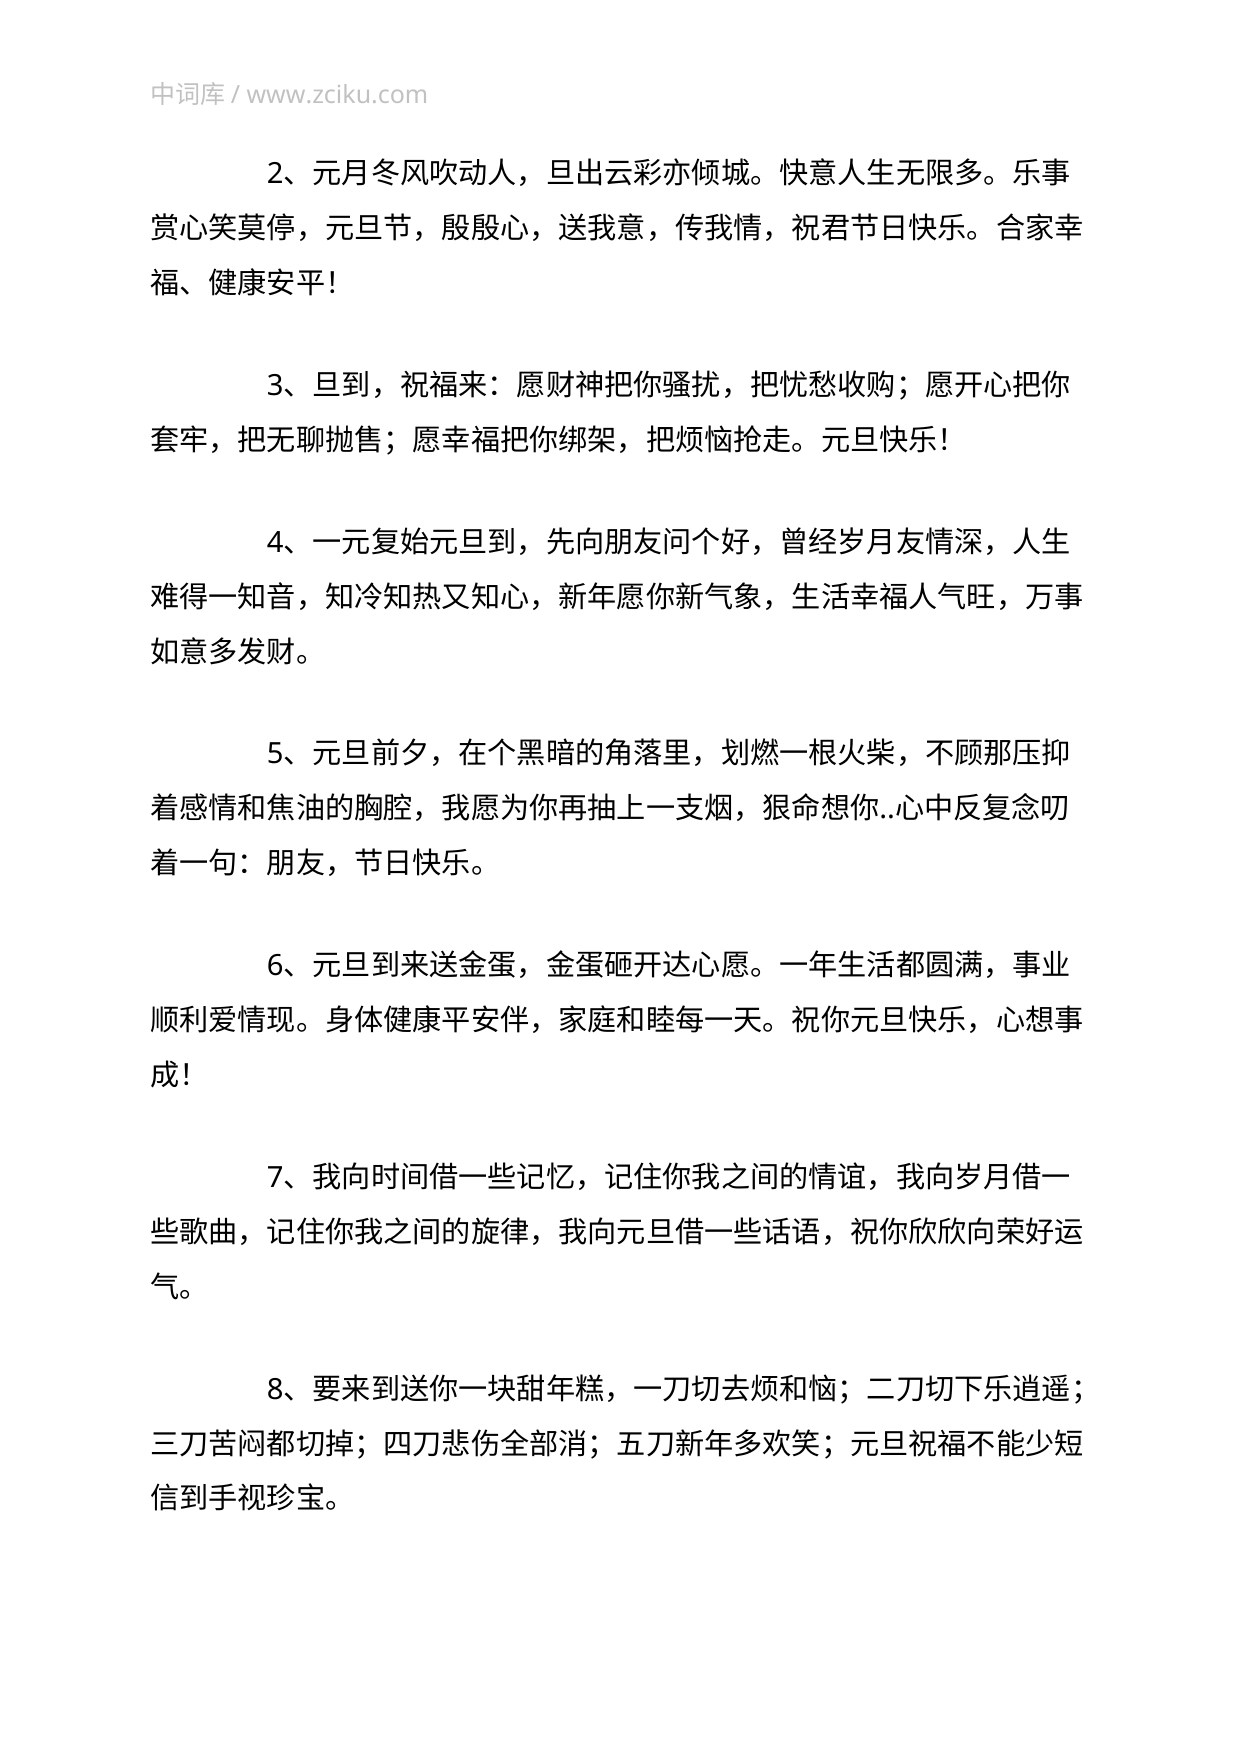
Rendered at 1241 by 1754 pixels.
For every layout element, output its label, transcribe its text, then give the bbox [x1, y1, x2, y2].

text 3、旦到，祝福来：愿财神把你骚扰，把忧愁收购；愿开心把你套牢，把无聊抛售；愿幸福把你绑架，把烦恼抢走。元旦快乐！ [150, 362, 1090, 459]
text 8、要来到送你一块甜年糕，一刀切去烦和恼；二刀切下乐逍遥；三刀苦闷都切掉；四刀悲伤全部消；五刀新年多欢笑；元旦祝福不能少短信到手视珍宝。 [150, 1365, 1090, 1517]
text 6、元旦到来送金蛋，金蛋砸开达心愿。一年生活都圆满，事业顺利爱情现。身体健康平安伴，家庭和睦每一天。祝你元旦快乐，心想事成！ [150, 942, 1090, 1094]
text 2、元月冬风吹动人，旦出云彩亦倾城。快意人生无限多。乐事赏心笑莫停，元旦节，殷殷心，送我意，传我情，祝君节日快乐。合家幸福、健康安平！ [150, 150, 1090, 302]
text 5、元旦前夕，在个黑暗的角落里，划燃一根火柴，不顾那压抑着感情和焦油的胸腔，我愿为你再抽上一支烟，狠命想你..心中反复念叨着一句：朋友，节日快乐。 [150, 730, 1090, 882]
text 4、一元复始元旦到，先向朋友问个好，曾经岁月友情深，人生难得一知音，知冷知热又知心，新年愿你新气象，生活幸福人气旺，万事如意多发财。 [150, 518, 1090, 671]
text 7、我向时间借一些记忆，记住你我之间的情谊，我向岁月借一些歌曲，记住你我之间的旋律，我向元旦借一些话语，祝你欣欣向荣好运气。 [150, 1153, 1090, 1306]
